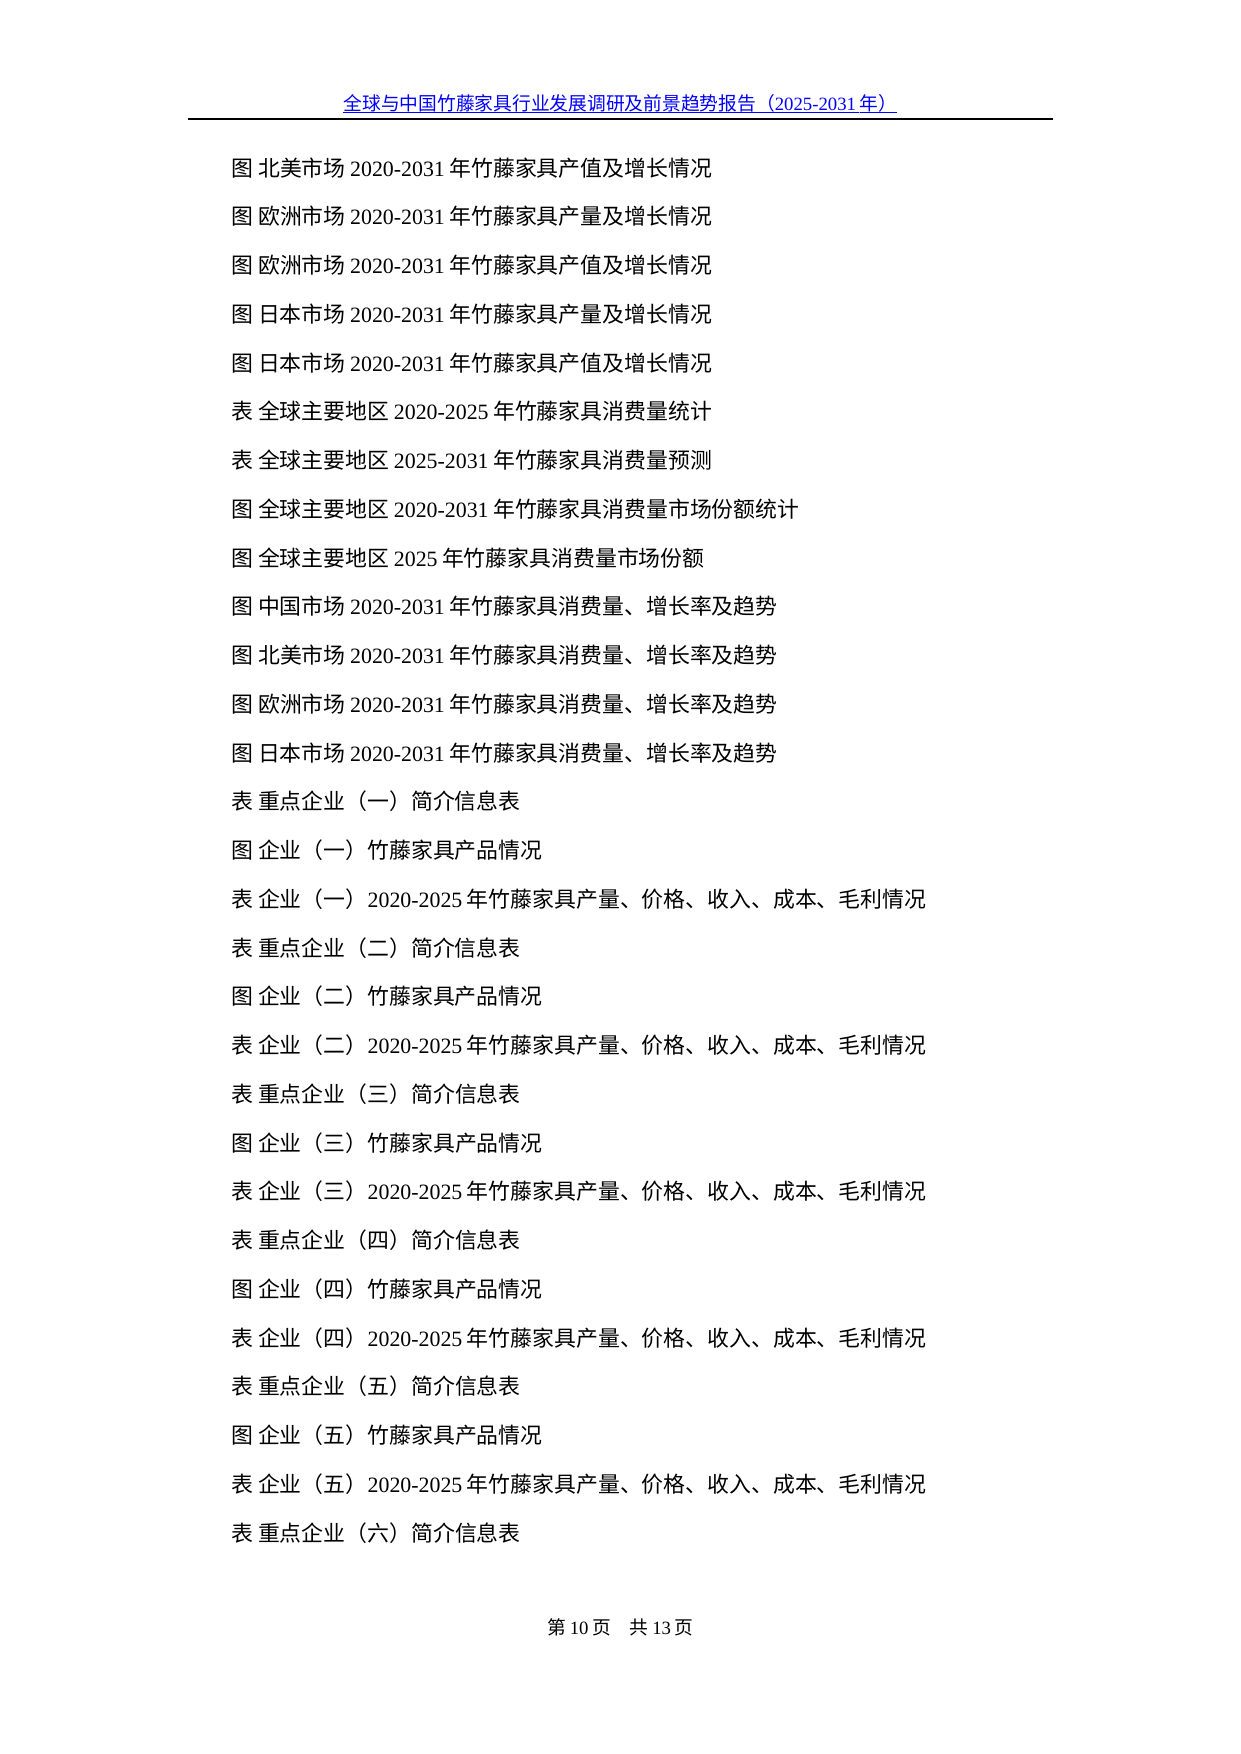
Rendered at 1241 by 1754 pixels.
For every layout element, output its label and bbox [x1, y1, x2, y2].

text [187, 150, 1053, 1548]
